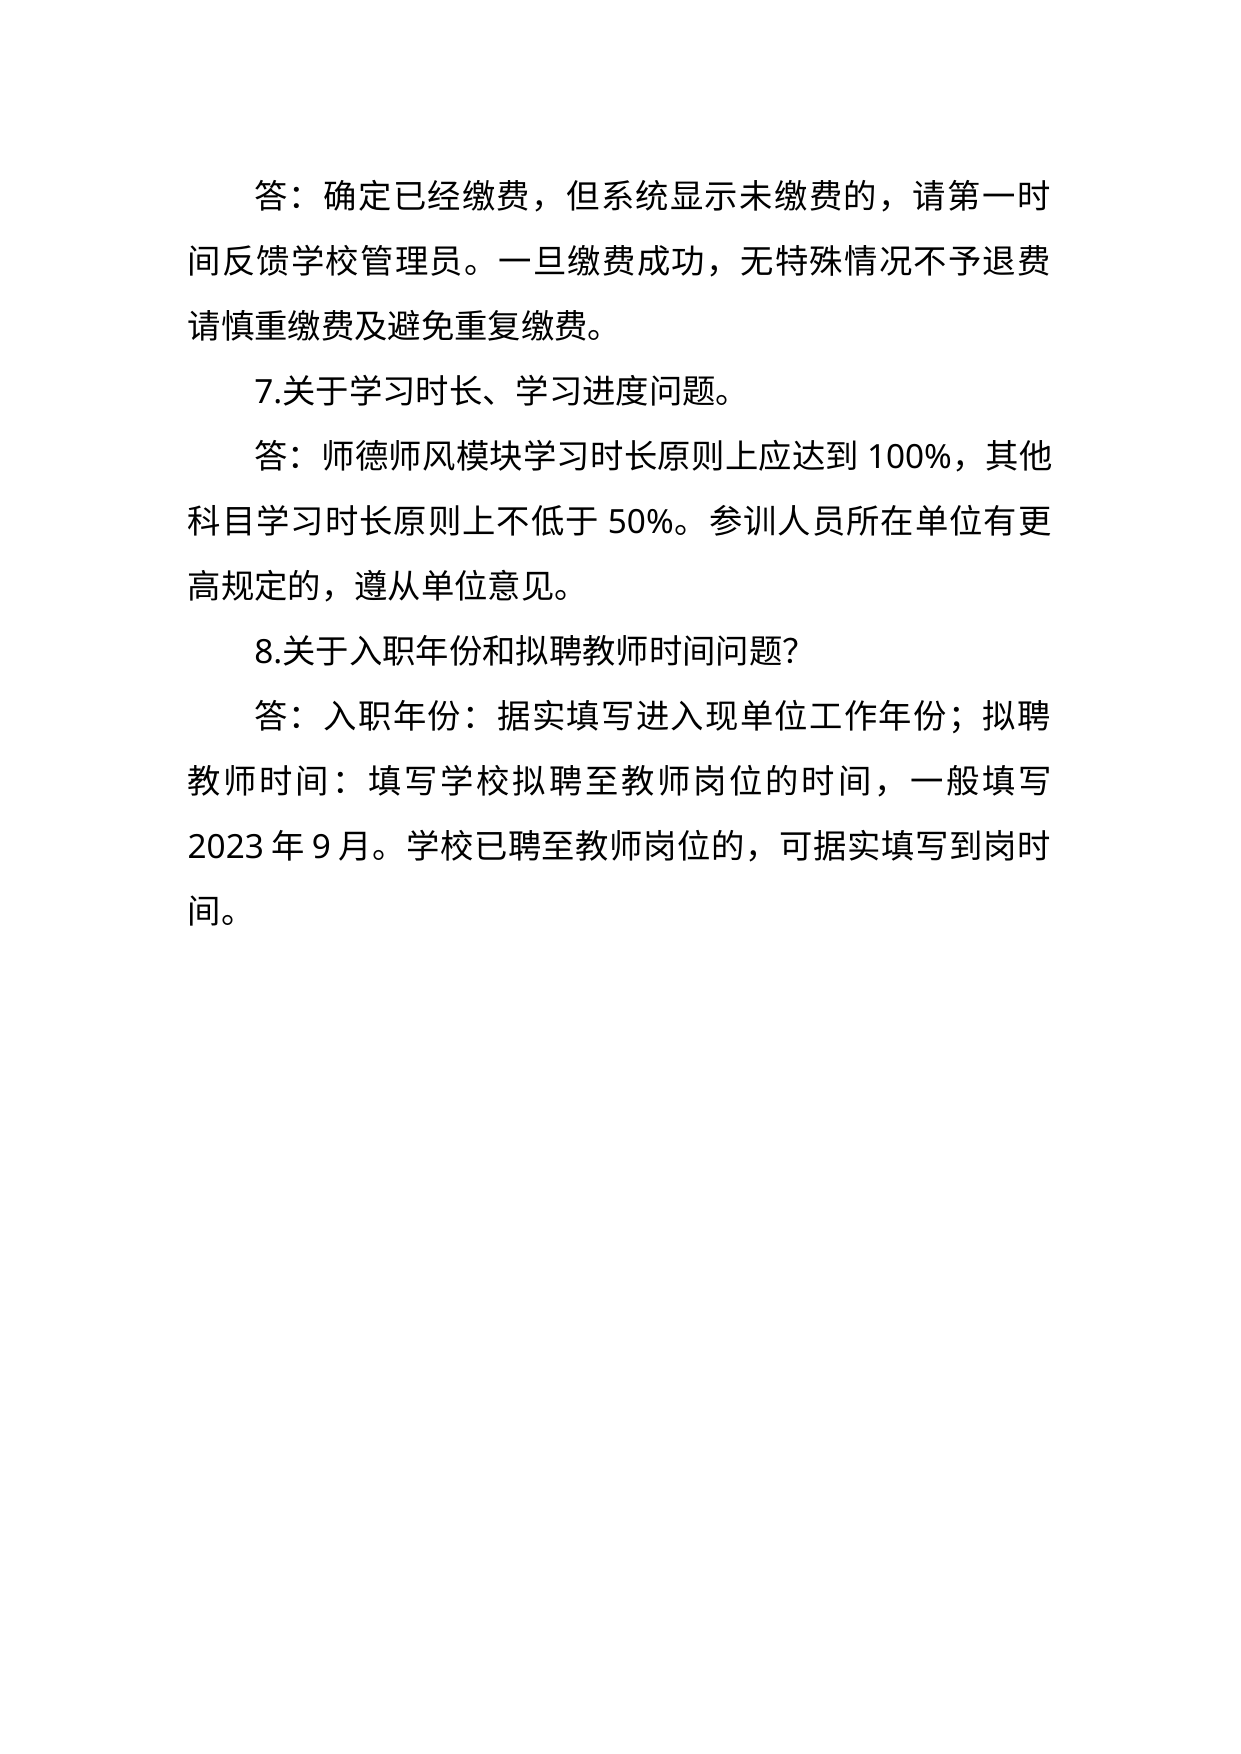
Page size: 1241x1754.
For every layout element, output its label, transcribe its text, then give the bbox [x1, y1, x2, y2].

text 答：师德师风模块学习时长原则上应达到100%，其他科目学习时长原则上不低于50%。参训人员所在单位有更高规定的，遵从单位意见。 [187, 422, 1053, 617]
text 7.关于学习时长、学习进度问题。 [187, 357, 1053, 422]
text 答：确定已经缴费，但系统显示未缴费的，请第一时间反馈学校管理员。一旦缴费成功，无特殊情况不予退费，请慎重缴费及避免重复缴费。 [187, 162, 1053, 357]
text 答：入职年份：据实填写进入现单位工作年份；拟聘教师时间：填写学校拟聘至教师岗位的时间，一般填写2023年9月。学校已聘至教师岗位的，可据实填写到岗时间。 [187, 682, 1053, 942]
text 8.关于入职年份和拟聘教师时间问题？ [187, 617, 1053, 682]
